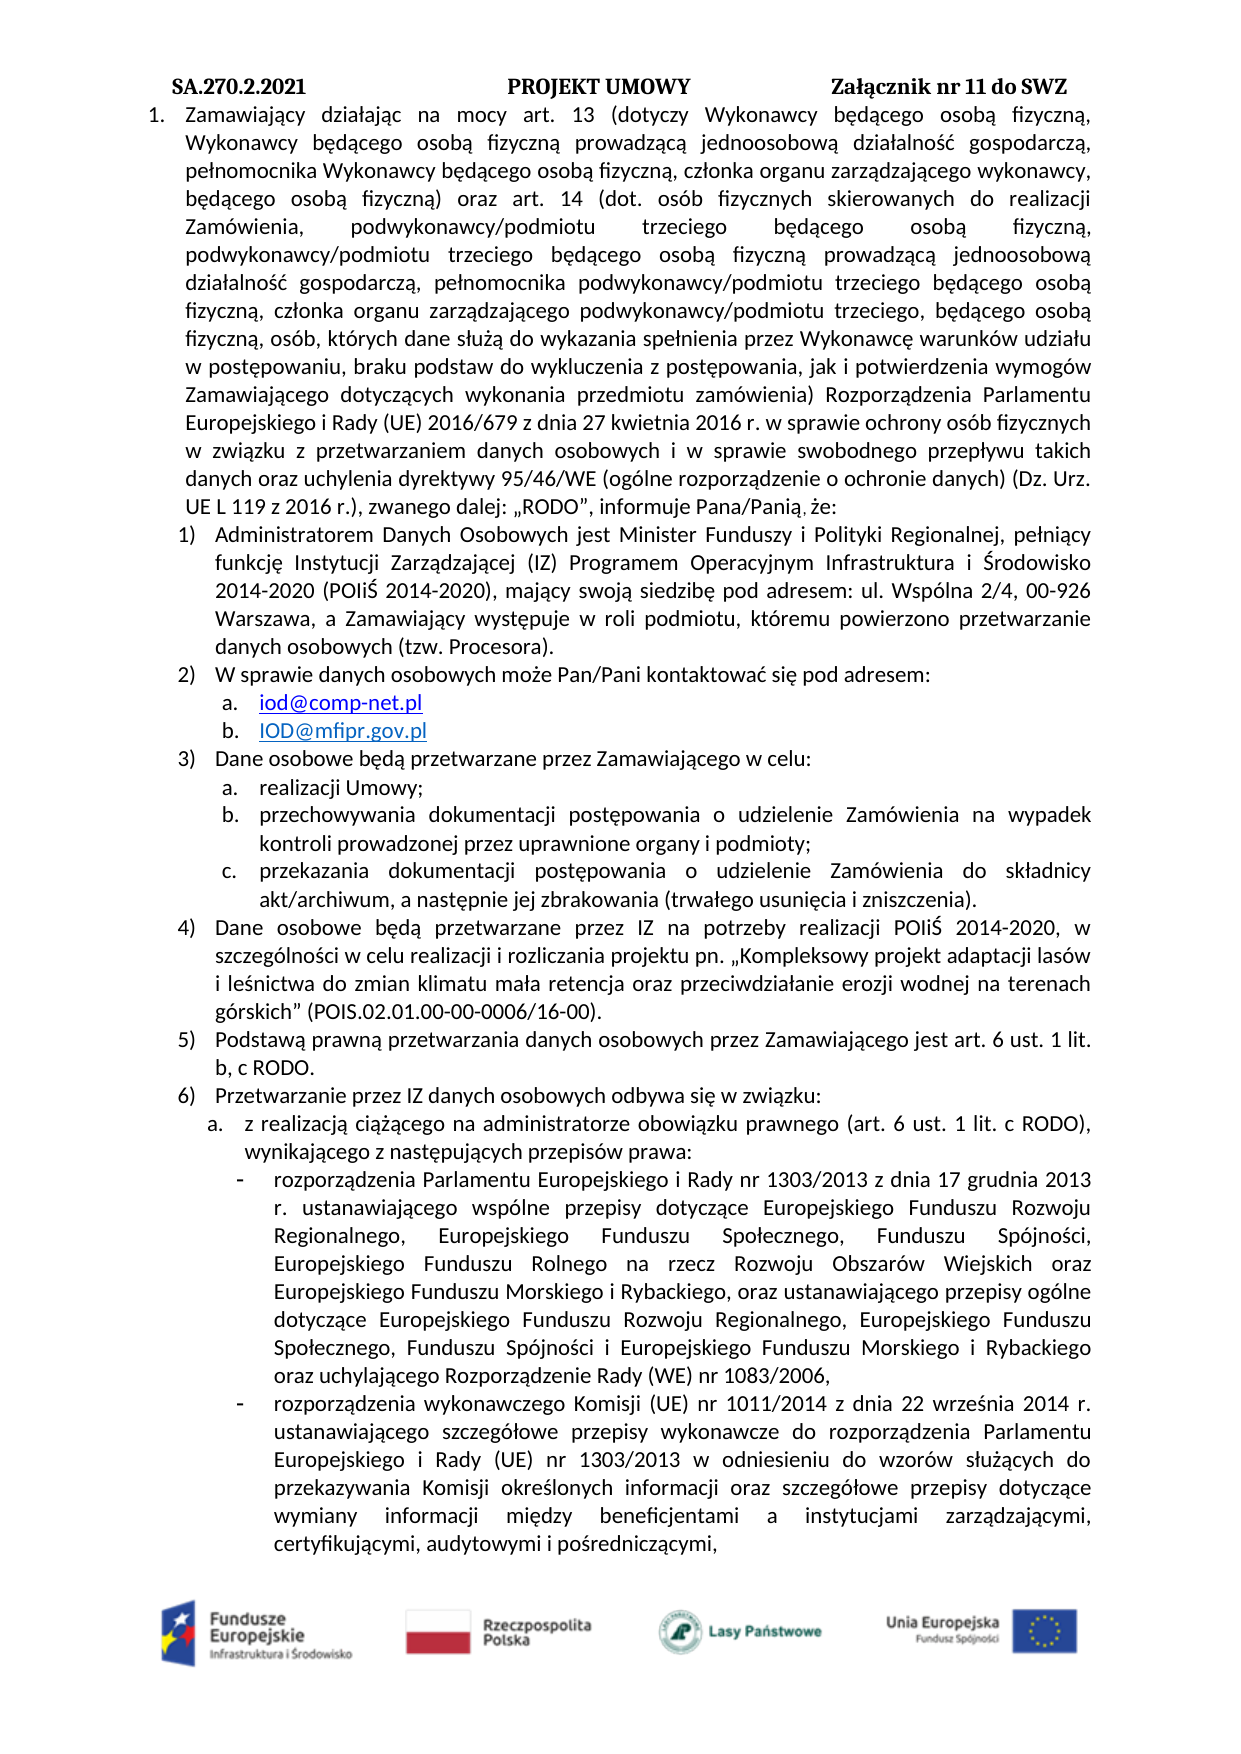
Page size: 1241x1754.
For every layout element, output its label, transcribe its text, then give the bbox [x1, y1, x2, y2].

list Dane osobowe będą przetwarzane przez IZ na potrzeby realizacji POIiŚ 2014-2020, w szczególności w celu realizacji i rozliczania projektu pn. „Kompleksowy projekt adaptacji lasów i leśnictwa do zmian klimatu mała retencja oraz przeciwdziałanie erozji wodnej na terenach górskich” (POIS.02.01.00-00-0006/16-00). [177, 913, 1093, 1025]
list Administratorem Danych Osobowych jest Minister Funduszy i Polityki Regionalnej, pełniący funkcję Instytucji Zarządzającej (IZ) Programem Operacyjnym Infrastruktura i Środowisko 2014-2020 (POIiŚ 2014-2020), mający swoją siedzibę pod adresem: ul. Wspólna 2/4, 00-926 Warszawa, a Zamawiający występuje w roli podmiotu, któremu powierzono przetwarzanie danych osobowych (tzw. Procesora). [177, 520, 1093, 661]
list Podstawą prawną przetwarzania danych osobowych przez Zamawiającego jest art. 6 ust. 1 lit. b, c RODO. [177, 1025, 1093, 1081]
list Dane osobowe będą przetwarzane przez Zamawiającego w celu: [177, 744, 1093, 773]
list Zamawiający działając na mocy art. 13 (dotyczy Wykonawcy będącego osobą fizyczną, Wykonawcy będącego osobą fizyczną prowadzącą jednoosobową działalność gospodarczą, pełnomocnika Wykonawcy będącego osobą fizyczną, członka organu zarządzającego wykonawcy, będącego osobą fizyczną) oraz art. 14 (dot. osób fizycznych skierowanych do realizacji Zamówienia, podwykonawcy/podmiotu trzeciego będącego osobą fizyczną, podwykonawcy/podmiotu trzeciego będącego osobą fizyczną prowadzącą jednoosobową działalność gospodarczą, pełnomocnika podwykonawcy/podmiotu trzeciego będącego osobą fizyczną, członka organu zarządzającego podwykonawcy/podmiotu trzeciego, będącego osobą fizyczną, osób, których dane służą do wykazania spełnienia przez Wykonawcę warunków udziału w postępowaniu, braku podstaw do wykluczenia z postępowania, jak i potwierdzenia wymogów Zamawiającego dotyczących wykonania przedmiotu zamówienia) Rozporządzenia Parlamentu Europejskiego i Rady (UE) 2016/679 z dnia 27 kwietnia 2016 r. w sprawie ochrony osób fizycznych w związku z przetwarzaniem danych osobowych i w sprawie swobodnego przepływu takich danych oraz uchylenia dyrektywy 95/46/WE (ogólne rozporządzenie o ochronie danych) (Dz. Urz. UE L 119 z 2016 r.), zwanego dalej: „RODO”, informuje Pana/Panią, że: [148, 100, 1093, 520]
list z realizacją ciążącego na administratorze obowiązku prawnego (art. 6 ust. 1 lit. c RODO), wynikającego z następujących przepisów prawa: [207, 1109, 1093, 1165]
list Przetwarzanie przez IZ danych osobowych odbywa się w związku: [177, 1081, 1093, 1109]
list IOD@mfipr.gov.pl [222, 717, 1093, 744]
list rozporządzenia Parlamentu Europejskiego i Rady nr 1303/2013 z dnia 17 grudnia 2013 r. ustanawiającego wspólne przepisy dotyczące Europejskiego Funduszu Rozwoju Regionalnego, Europejskiego Funduszu Społecznego, Funduszu Spójności, Europejskiego Funduszu Rolnego na rzecz Rozwoju Obszarów Wiejskich oraz Europejskiego Funduszu Morskiego i Rybackiego, oraz ustanawiającego przepisy ogólne dotyczące Europejskiego Funduszu Rozwoju Regionalnego, Europejskiego Funduszu Społecznego, Funduszu Spójności i Europejskiego Funduszu Morskiego i Rybackiego oraz uchylającego Rozporządzenie Rady (WE) nr 1083/2006, [236, 1165, 1093, 1389]
list iod@comp-net.pl [222, 688, 1093, 717]
list przechowywania dokumentacji postępowania o udzielenie Zamówienia na wypadek kontroli prowadzonej przez uprawnione organy i podmioty; [222, 801, 1093, 857]
list przekazania dokumentacji postępowania o udzielenie Zamówienia do składnicy akt/archiwum, a następnie jej zbrakowania (trwałego usunięcia i zniszczenia). [222, 857, 1093, 913]
list rozporządzenia wykonawczego Komisji (UE) nr 1011/2014 z dnia 22 września 2014 r. ustanawiającego szczegółowe przepisy wykonawcze do rozporządzenia Parlamentu Europejskiego i Rady (UE) nr 1303/2013 w odniesieniu do wzorów służących do przekazywania Komisji określonych informacji oraz szczegółowe przepisy dotyczące wymiany informacji między beneficjentami a instytucjami zarządzającymi, certyfikującymi, audytowymi i pośredniczącymi, [236, 1389, 1093, 1557]
list realizacji Umowy; [222, 773, 1093, 801]
list W sprawie danych osobowych może Pan/Pani kontaktować się pod adresem: [177, 661, 1093, 688]
picture [147, 1591, 1093, 1681]
